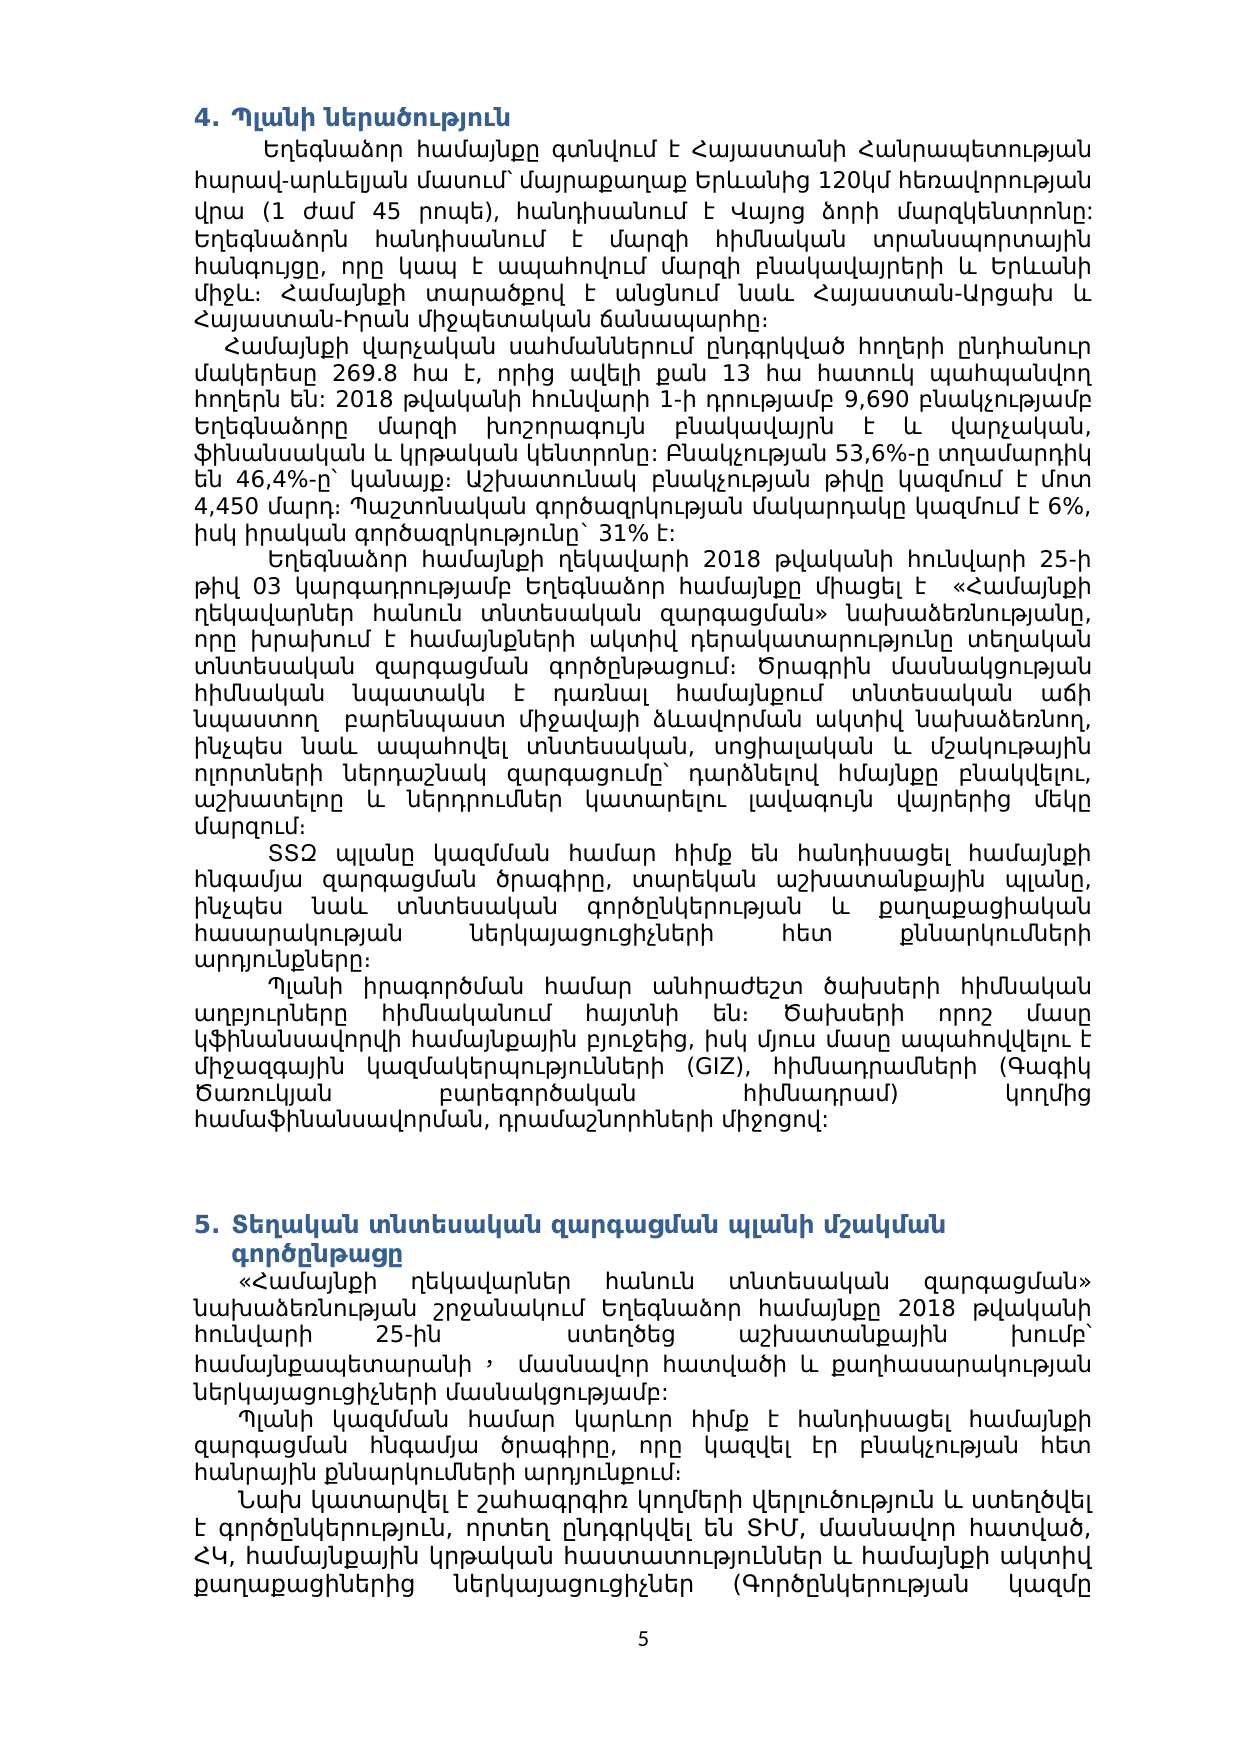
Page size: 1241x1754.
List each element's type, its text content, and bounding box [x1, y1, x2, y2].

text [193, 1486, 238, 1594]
text Համայնքի վարչական սահմաններում ընդգրկված հողերի ընդհանուր մակերեսը 269.8 հա է, որից ավելի քան 13 հա հատուկ պահպանվող հողերն են: 2018 թվականի հունվարի 1-ի դրությամբ 9,690 բնակչությամբ Եղեգնաձորը մարզի խոշորագույն բնակավայրն է և վարչական, ֆինանսական և կրթական կենտրոնը: Բնակչության 53,6%-ը տղամարդիկ են 46,4%-ը՝ կանայք։ Աշխատունակ բնակչության թիվը կազմում է մոտ 4,450 մարդ։ Պաշտոնական գործազրկության մակարդակը կազմում է 6%, իսկ իրական գործազրկությունը` 31% է: [193, 333, 1093, 546]
subtitle Պլանի ներածություն [193, 103, 1093, 133]
text Եղեգնաձոր համայնքը գտնվում է Հայաստանի Հանրապետության հարավ-արևելյան մասում` մայրաքաղաք Երևանից 120կմ հեռավորության վրա (1 ժամ 45 րոպե), հանդիսանում է Վայոց ձորի մարզկենտրոնը: Եղեգնաձորն հանդիսանում է մարզի հիմնական տրանսպորտային հանգույցը, որը կապ է ապահովում մարզի բնակավայրերի և Երևանի միջև։ Համայնքի տարածքով է անցնում նաև Հայաստան-Արցախ և Հայաստան-Իրան միջպետական ճանապարհը։ [193, 133, 1093, 333]
text Պլանի իրագործման համար անհրաժեշտ ծախսերի հիմնական աղբյուրները հիմնականում հայտնի են։ Ծախսերի որոշ մասը կֆինանսավորվի համայնքային բյուջեից, իսկ մյուս մասը ապահովվելու է միջազգային կազմակերպությունների (GIZ), հիմնադրամների (Գագիկ Ծառուկյան բարեգործական հիմնադրամ) կողմից համաֆինանսավորման, դրամաշնորհների միջոցով: [193, 973, 1093, 1133]
text Պլանի կազմման համար կարևոր հիմք է հանդիսացել համայնքի զարգացման հնգամյա ծրագիրը, որը կազվել էր բնակչության հետ հանրային քննարկումների արդյունքում։ [193, 1406, 1093, 1486]
text ՏՏԶ պլանը կազմման համար հիմք են հանդիսացել համայնքի հնգամյա զարգացման ծրագիրը, տարեկան աշխատանքային պլանը, ինչպես նաև տնտեսական գործընկերության և քաղաքացիական հասարակության ներկայացուցիչների հետ քննարկումների արդյունքները։ [193, 840, 1093, 973]
text «Համայնքի ղեկավարներ հանուն տնտեսական զարգացման» նախաձեռնության շրջանակում Եղեգնաձոր համայնքը 2018 թվականի հունվարի 25-ին ստեղծեց աշխատանքային խումբ՝ համայնքապետարանի， մասնավոր հատվածի և քաղհասարակության ներկայացուցիչների մասնակցությամբ: [193, 1268, 1093, 1406]
text Եղեգնաձոր համայնքի ղեկավարի 2018 թվականի հունվարի 25-ի թիվ 03 կարգադրությամբ Եղեգնաձոր համայնքը միացել է «Համայնքի ղեկավարներ հանուն տնտեսական զարգացման» նախաձեռնությանը, որը խրախում է համայնքների ակտիվ դերակատարությունը տեղական տնտեսական զարգացման գործընթացում։ Ծրագրին մասնակցության հիմնական նպատակն է դառնալ համայնքում տնտեսական աճի նպաստող բարենպաստ միջավայի ձևավորման ակտիվ նախաձեռնող, ինչպես նաև ապահովել տնտեսական, սոցիալական և մշակութային ոլորտների ներդաշնակ զարգացումը՝ դարձնելով հմայնքը բնակվելու, աշխատելոը և ներդրումներ կատարելու լավագույն վայրերից մեկը մարզում։ [193, 546, 1093, 840]
subtitle Տեղական տնտեսական զարգացման պլանի մշակման գործընթացը [193, 1210, 1093, 1268]
